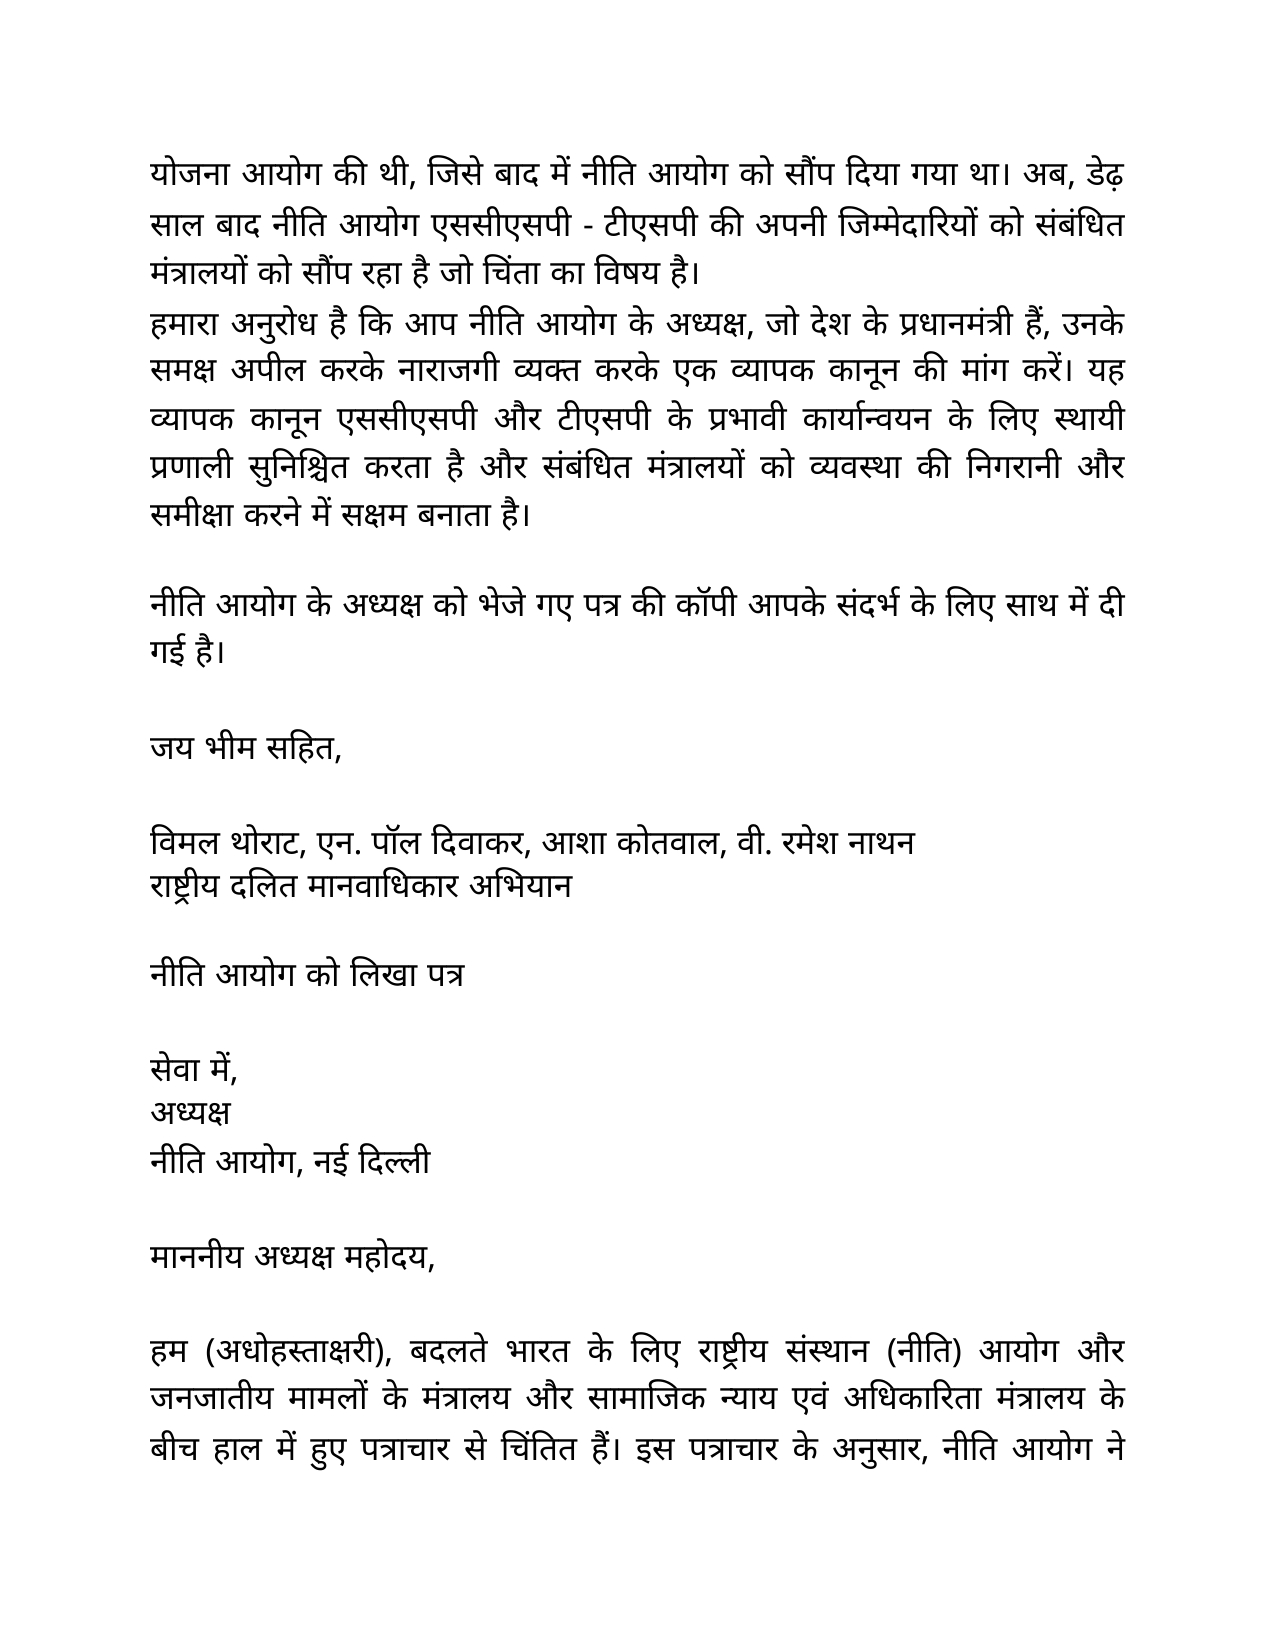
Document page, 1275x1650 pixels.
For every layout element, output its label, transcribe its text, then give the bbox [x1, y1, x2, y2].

text अध्यक्ष [150, 1095, 1125, 1138]
text नीति आयोग को लिखा पत्र [150, 957, 1125, 1000]
text विमल थोराट, एन. पॉल दिवाकर, आशा कोतवाल, वी. रमेश नाथन [150, 819, 1125, 868]
text माननीय अध्यक्ष महोदय, [150, 1233, 1125, 1282]
text नीति आयोग, नई दिल्ली [150, 1138, 1125, 1187]
text राष्ट्रीय दलित मानवाधिकार अभियान [150, 868, 1125, 911]
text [150, 1327, 1125, 1475]
text नीति आयोग के अध्यक्ष को भेजे गए पत्र की कॉपी आपके संदर्भ के लिए साथ में दी गई है। [150, 587, 1125, 679]
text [150, 150, 1125, 299]
text जय भीम सहित, [150, 724, 1125, 773]
text हमारा अनुरोध है कि आप नीति आयोग के अध्यक्ष, जो देश के प्रधानमंत्री हैं, उनके समक्ष अपील करके नाराजगी व्यक्त करके एक व्यापक कानून की मांग करें। यह व्यापक कानून एससीएसपी और टीएसपी के प्रभावी कार्यान्वयन के लिए स्थायी प्रणाली सुनिश्चित करता है और संबंधित मंत्रालयों को व्यवस्था की निगरानी और समीक्षा करने में सक्षम बनाता है। [150, 299, 1125, 542]
text सेवा में, [150, 1046, 1125, 1095]
